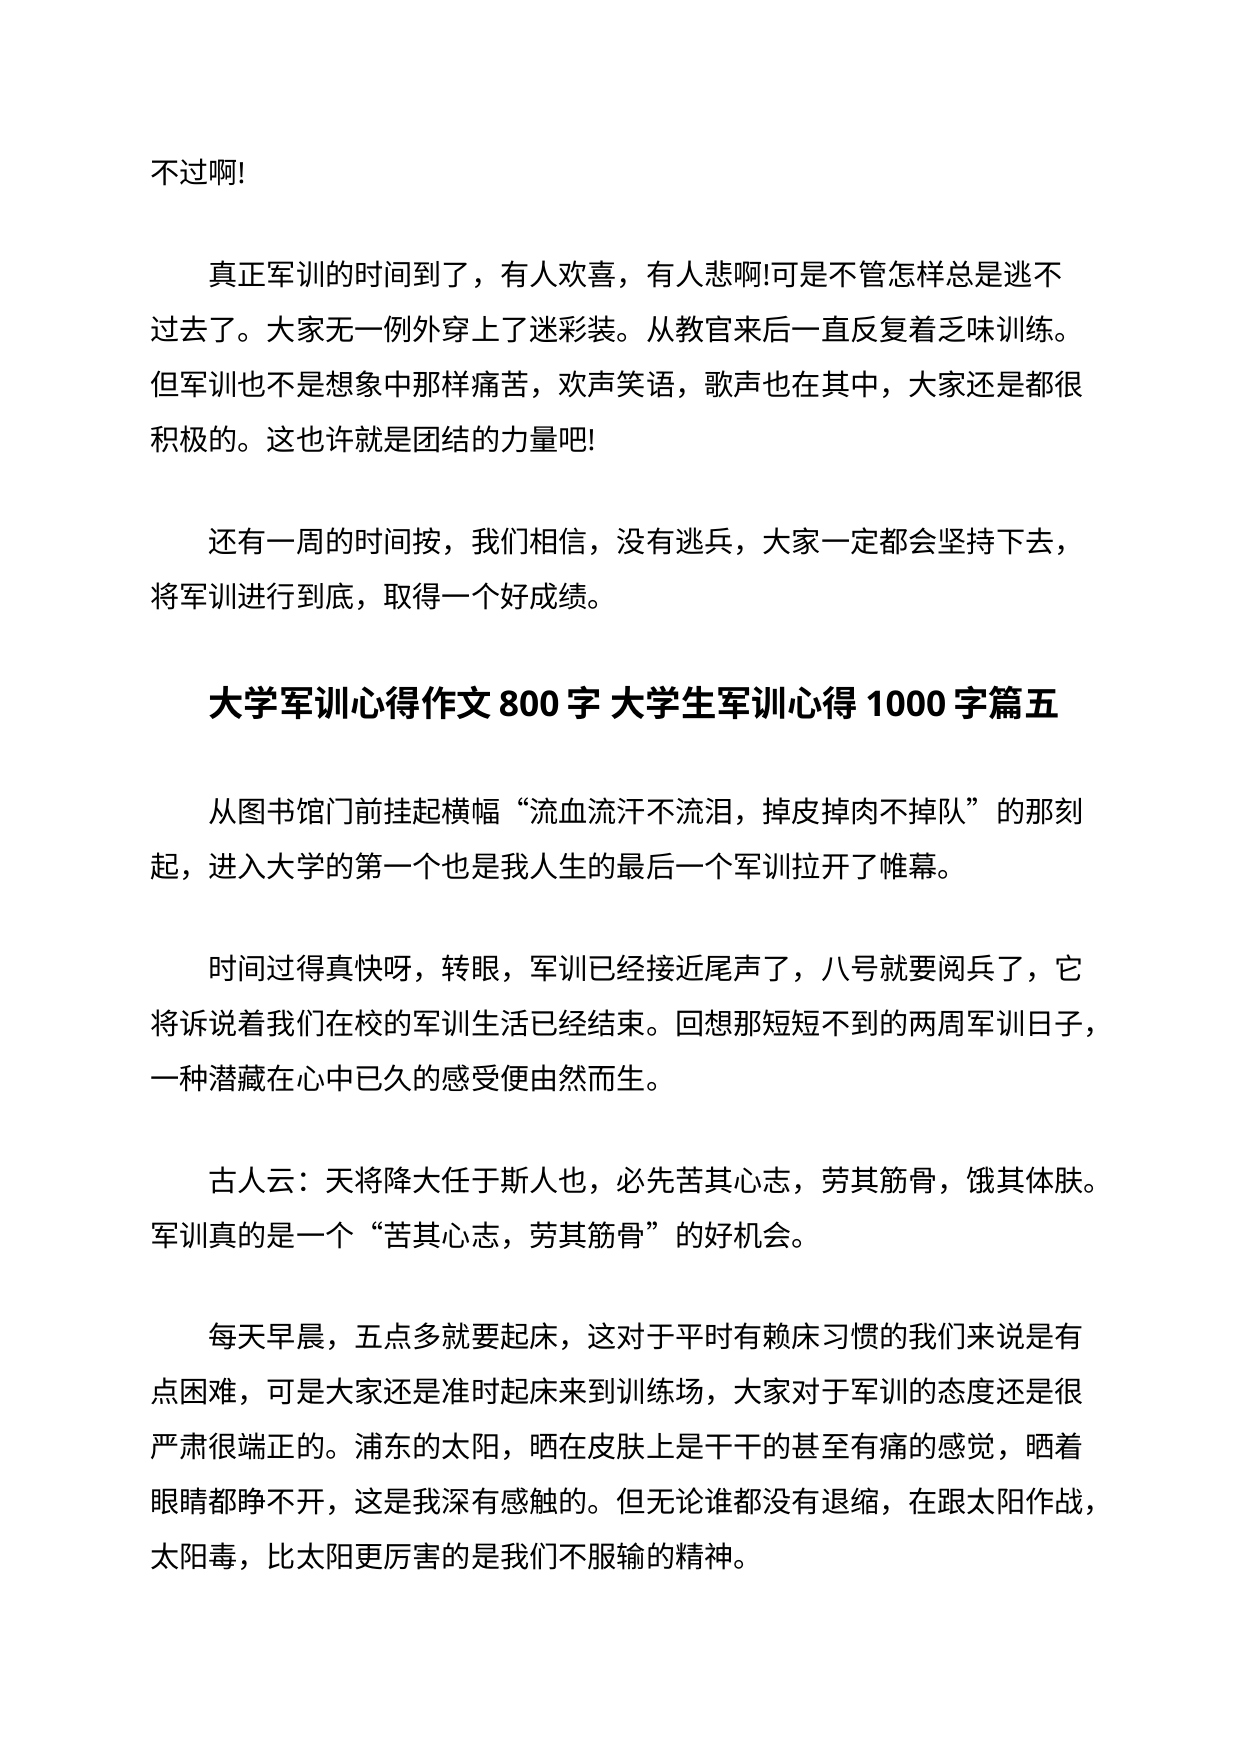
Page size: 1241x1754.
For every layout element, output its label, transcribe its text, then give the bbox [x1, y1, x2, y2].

text 真正军训的时间到了，有人欢喜，有人悲啊!可是不管怎样总是逃不过去了。大家无一例外穿上了迷彩装。从教官来后一直反复着乏味训练。但军训也不是想象中那样痛苦，欢声笑语，歌声也在其中，大家还是都很积极的。这也许就是团结的力量吧! [150, 252, 1090, 459]
text 还有一周的时间按，我们相信，没有逃兵，大家一定都会坚持下去，将军训进行到底，取得一个好成绩。 [150, 519, 1090, 616]
text 每天早晨，五点多就要起床，这对于平时有赖床习惯的我们来说是有点困难，可是大家还是准时起床来到训练场，大家对于军训的态度还是很严肃很端正的。浦东的太阳，晒在皮肤上是干干的甚至有痛的感觉，晒着眼睛都睁不开，这是我深有感触的。但无论谁都没有退缩，在跟太阳作战，太阳毒，比太阳更厉害的是我们不服输的精神。 [150, 1314, 1090, 1576]
text 从图书馆门前挂起横幅“流血流汗不流泪，掉皮掉肉不掉队”的那刻起，进入大学的第一个也是我人生的最后一个军训拉开了帷幕。 [150, 789, 1090, 886]
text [150, 150, 1090, 192]
text 时间过得真快呀，转眼，军训已经接近尾声了，八号就要阅兵了，它将诉说着我们在校的军训生活已经结束。回想那短短不到的两周军训日子，一种潜藏在心中已久的感受便由然而生。 [150, 946, 1090, 1098]
text 古人云：天将降大任于斯人也，必先苦其心志，劳其筋骨，饿其体肤。军训真的是一个“苦其心志，劳其筋骨”的好机会。 [150, 1157, 1090, 1254]
text 大学军训心得作文800字 大学生军训心得1000字篇五 [150, 675, 1090, 727]
